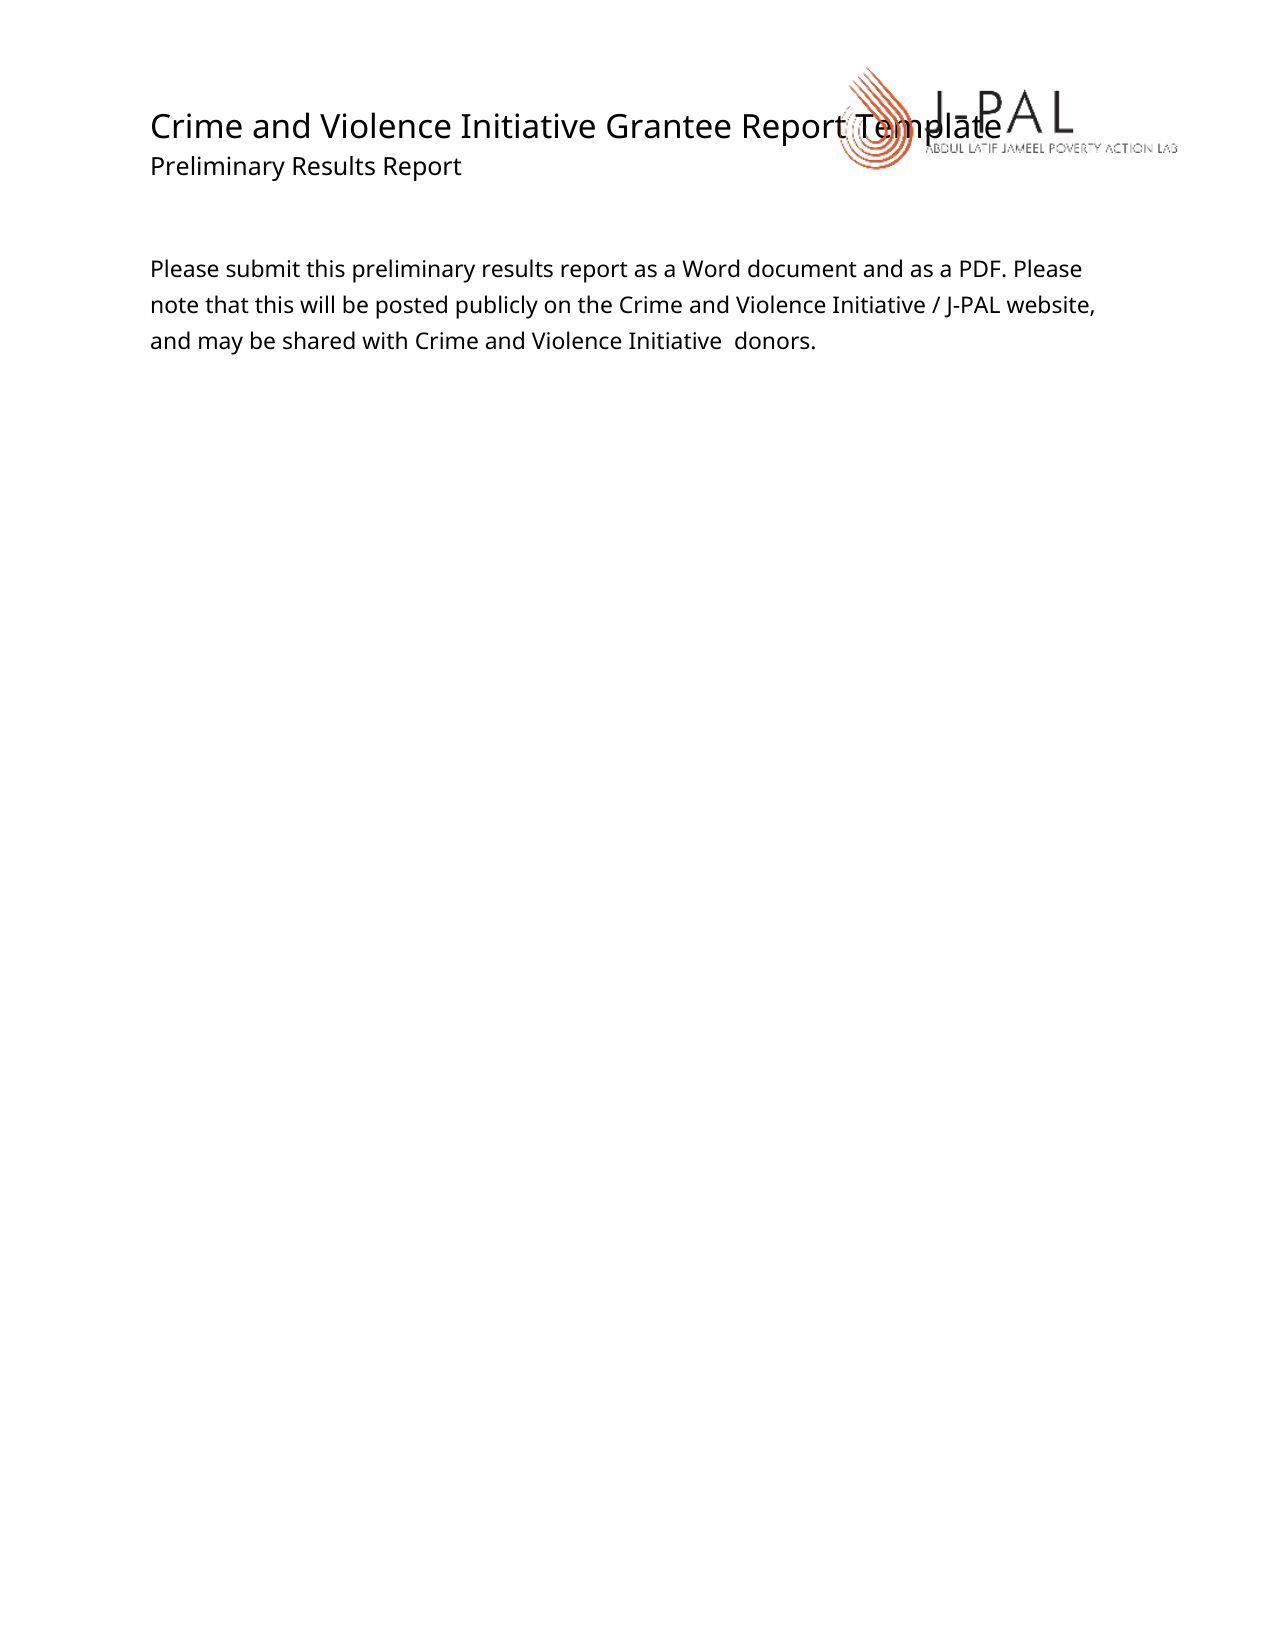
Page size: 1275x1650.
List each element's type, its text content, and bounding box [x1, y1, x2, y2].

text Please submit this preliminary results report as a Word document and as a PDF. Please note that this will be posted publicly on the Crime and Violence Initiative / J-PAL website, and may be shared with Crime and Violence Initiative donors. [150, 253, 1125, 356]
picture [833, 58, 1185, 174]
